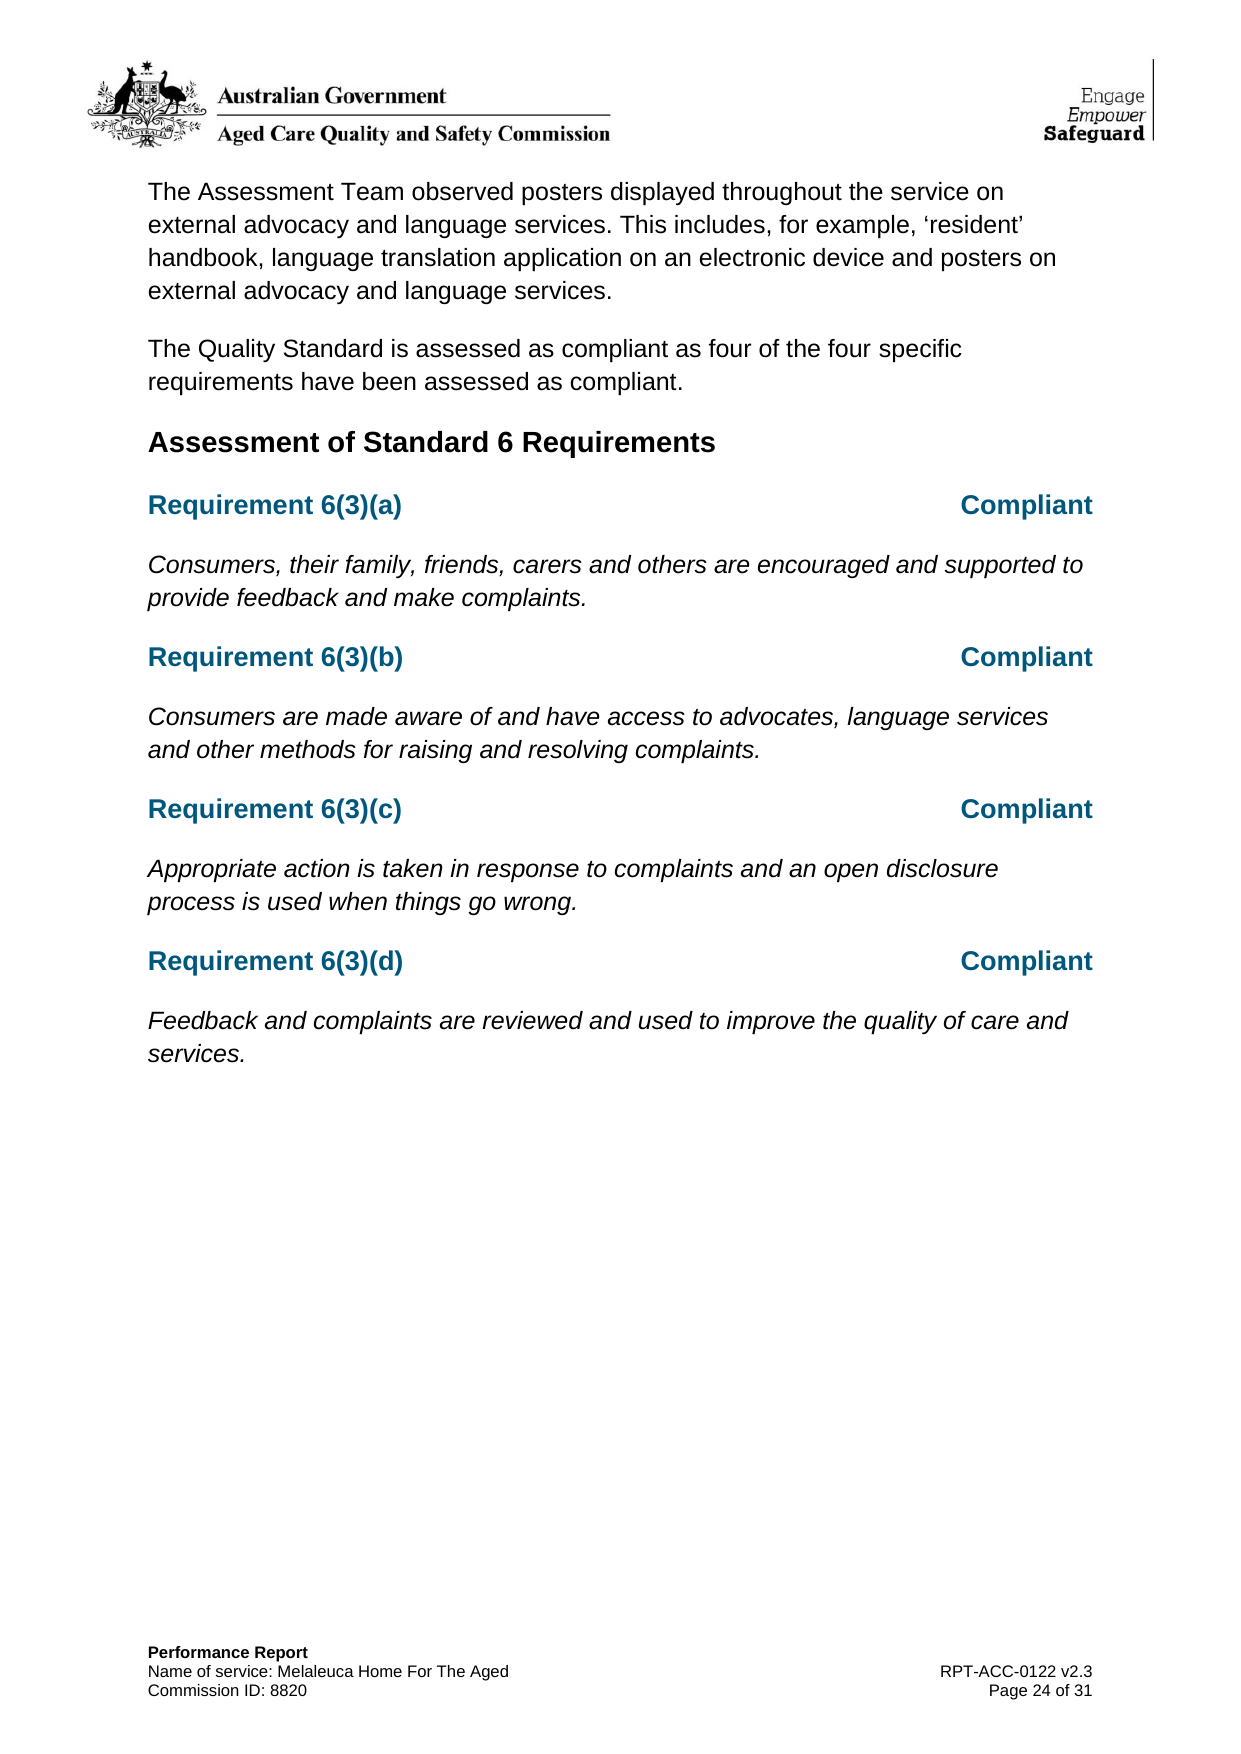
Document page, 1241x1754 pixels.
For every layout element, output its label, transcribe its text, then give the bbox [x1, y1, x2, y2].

text Feedback and complaints are reviewed and used to improve the quality of care and services. [148, 1006, 1092, 1067]
subtitle Assessment of Standard 6 Requirements [148, 425, 1092, 459]
text Consumers, their family, friends, carers and others are encouraged and supported to provide feedback and make complaints. [148, 550, 1092, 612]
subtitle Requirement 6(3)(b) Compliant [148, 641, 1092, 672]
subtitle Requirement 6(3)(a) Compliant [148, 489, 1092, 520]
text Consumers are made aware of and have access to advocates, language services and other methods for raising and resolving complaints. [148, 702, 1092, 763]
text The Assessment Team observed posters displayed throughout the service on external advocacy and language services. This includes, for example, ‘resident’ handbook, language translation application on an electronic device and posters on external advocacy and language services. [148, 177, 1092, 305]
picture [1, 0, 1241, 169]
text The Quality Standard is assessed as compliant as four of the four specific requirements have been assessed as compliant. [148, 334, 1092, 396]
subtitle Requirement 6(3)(c) Compliant [148, 793, 1092, 824]
text Appropriate action is taken in response to complaints and an open disclosure process is used when things go wrong. [148, 854, 1092, 916]
subtitle Requirement 6(3)(d) Compliant [148, 945, 1092, 976]
